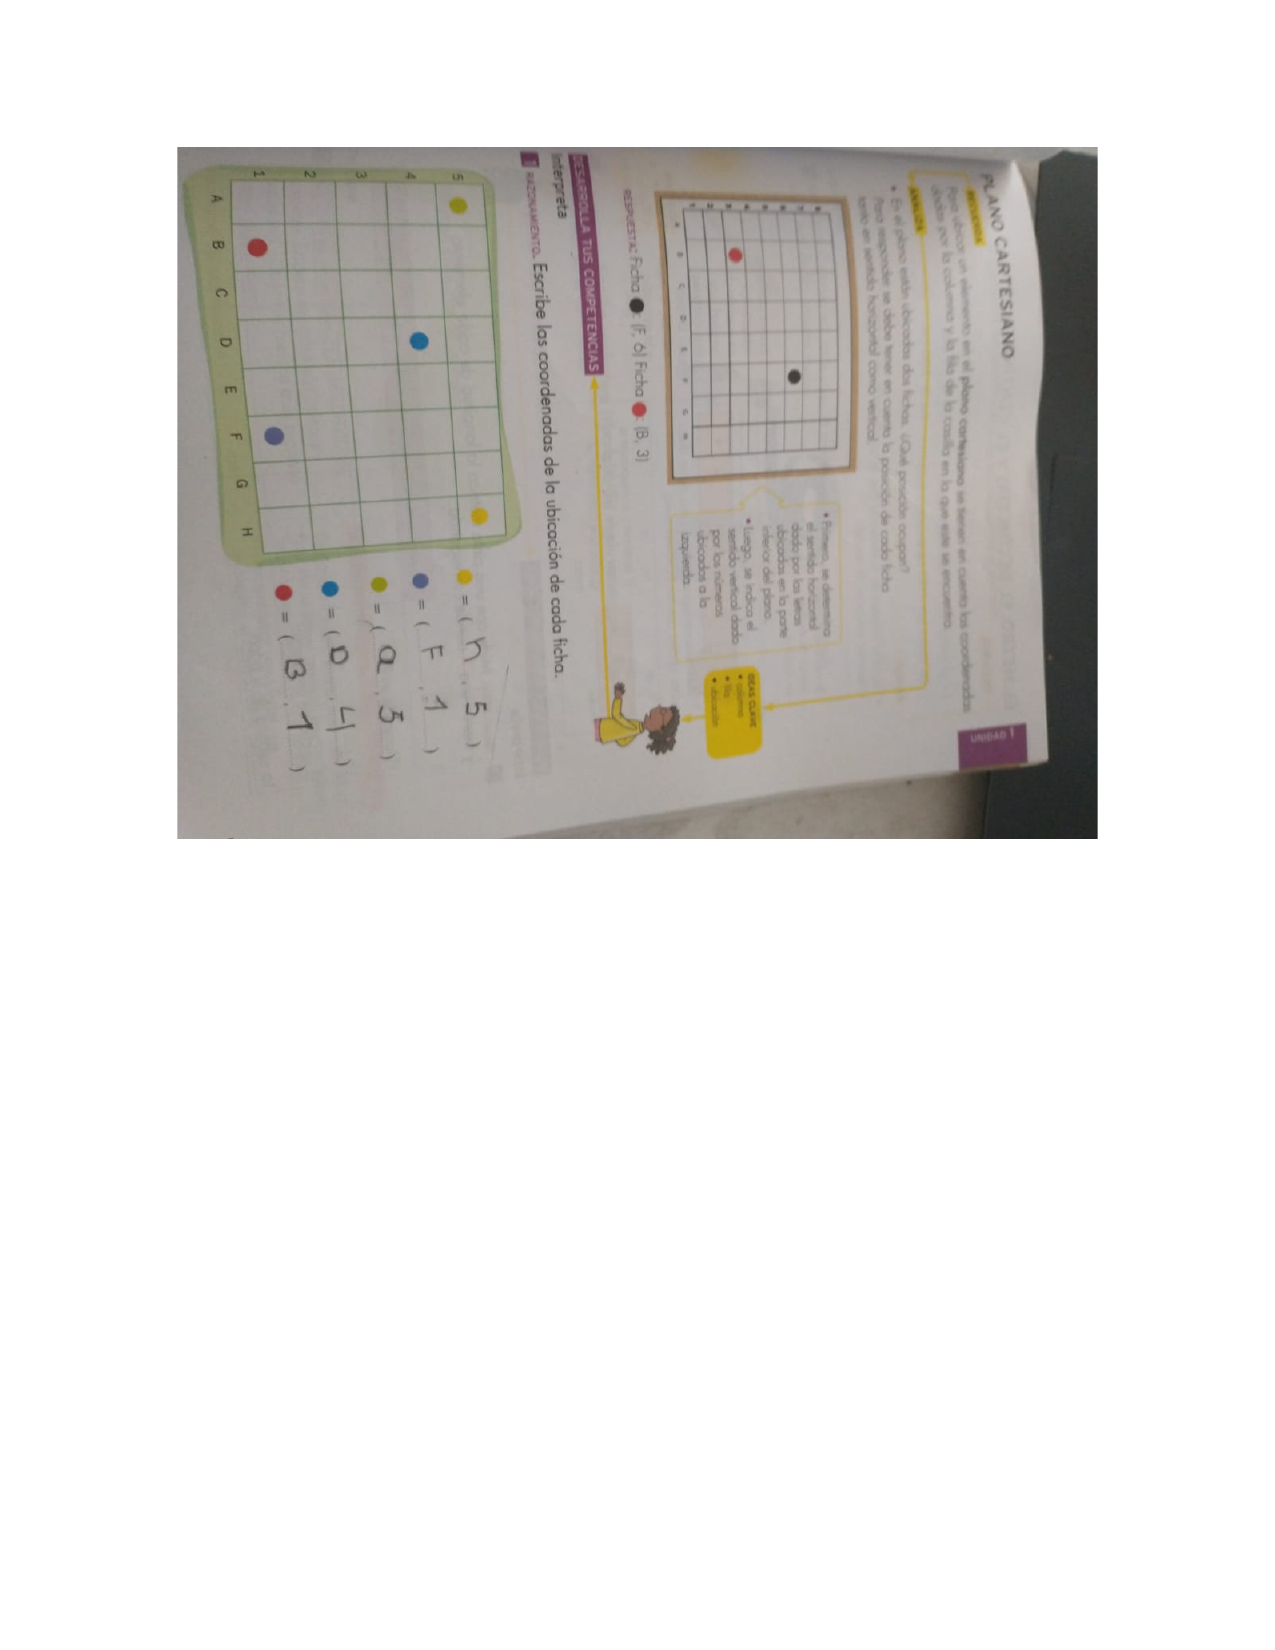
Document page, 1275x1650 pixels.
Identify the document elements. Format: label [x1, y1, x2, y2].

picture [177, 147, 1098, 839]
